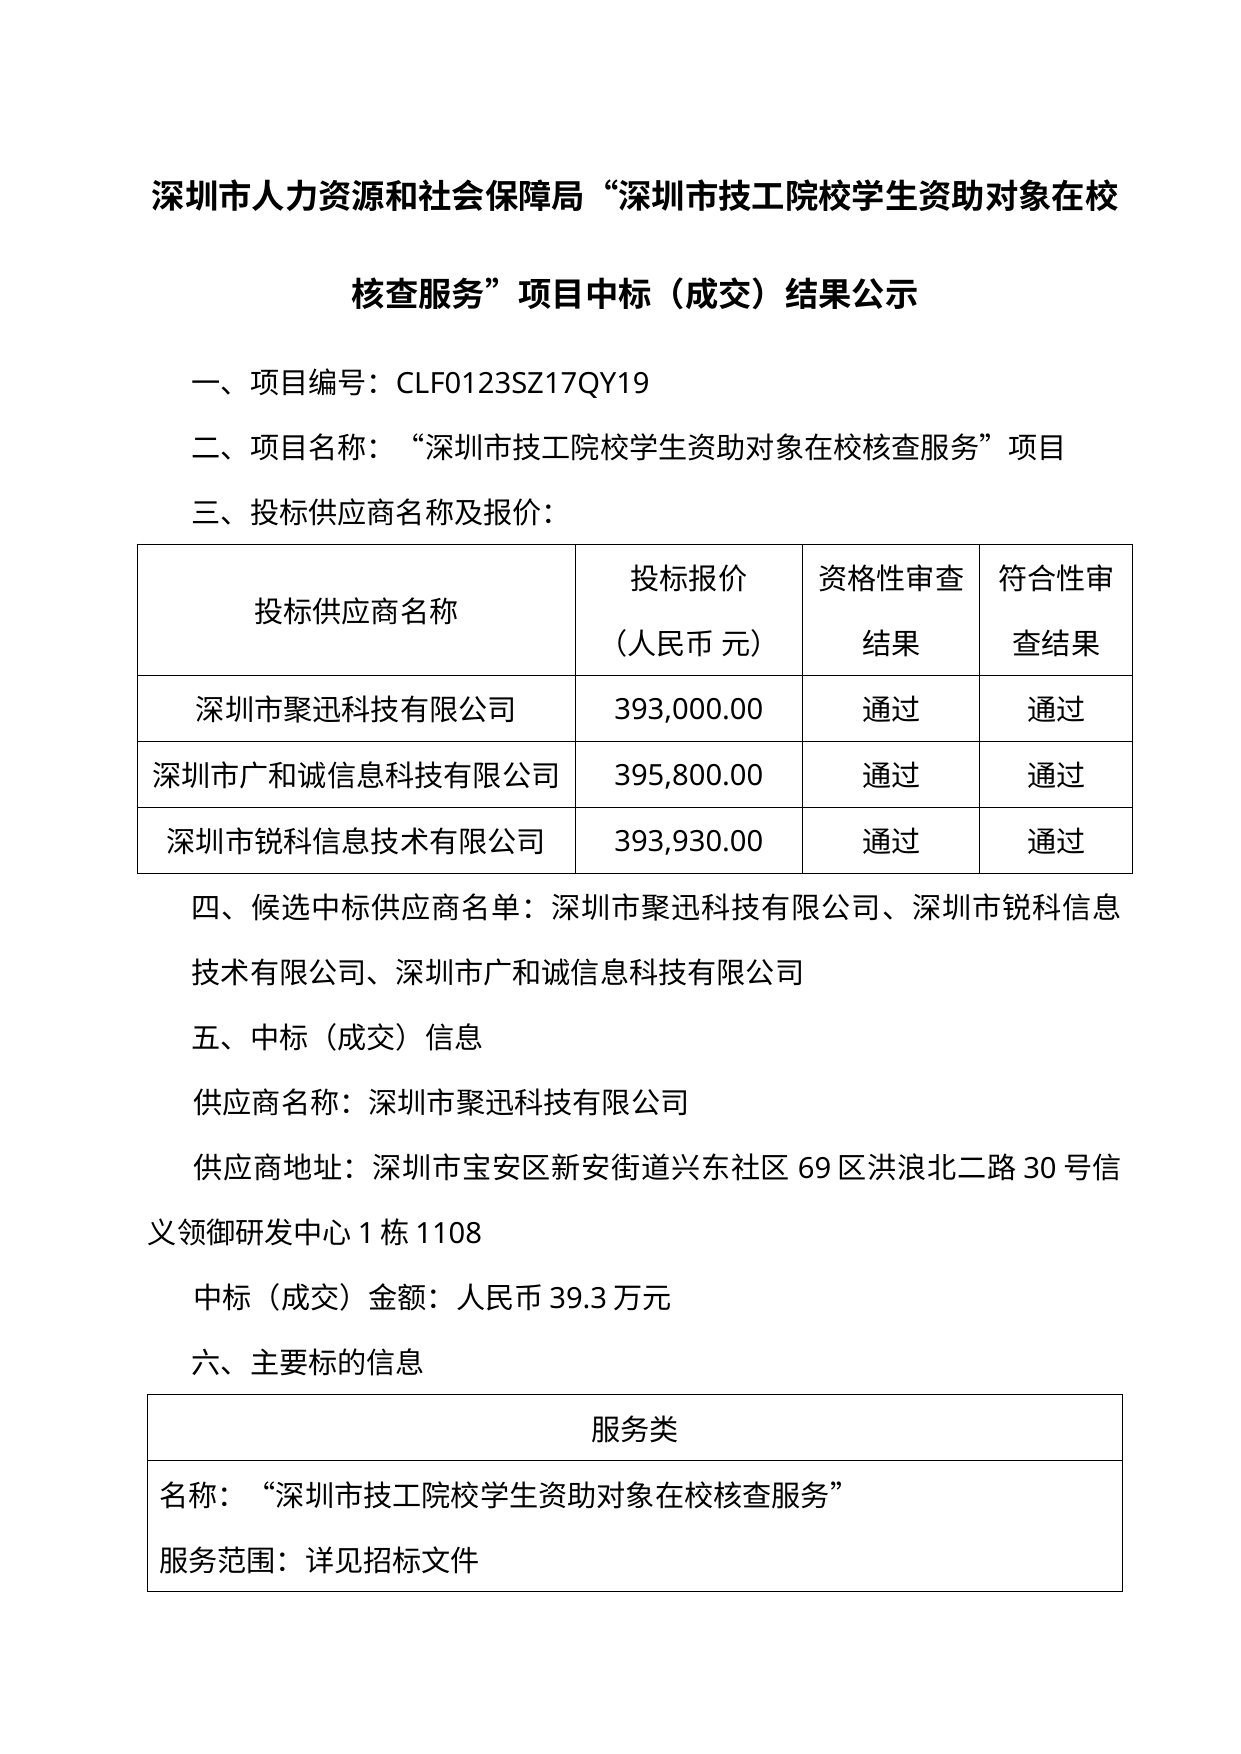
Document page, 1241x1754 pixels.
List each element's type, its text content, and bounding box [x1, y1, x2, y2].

table_cell 深圳市广和诚信息科技有限公司 [138, 742, 575, 807]
text 六、主要标的信息 [191, 1329, 1122, 1394]
table_cell 通过 [803, 742, 979, 807]
text 供应商地址：深圳市宝安区新安街道兴东社区69区洪浪北二路30号信义领御研发中心1栋1108 [148, 1134, 1122, 1264]
text 供应商名称：深圳市聚迅科技有限公司 [148, 1069, 1122, 1134]
text 二、项目名称：“深圳市技工院校学生资助对象在校核查服务”项目 [191, 413, 1122, 478]
table_header 投标报价 （人民币 元） [576, 545, 802, 674]
table_cell 深圳市锐科信息技术有限公司 [138, 808, 575, 873]
text 一、项目编号：CLF0123SZ17QY19 [191, 348, 1122, 413]
table_header 符合性审查结果 [980, 545, 1132, 674]
table_cell 通过 [980, 808, 1132, 873]
table_cell 深圳市聚迅科技有限公司 [138, 676, 575, 741]
text 中标（成交）金额：人民币39.3万元 [148, 1264, 1122, 1329]
table_cell 395,800.00 [576, 742, 802, 807]
table_cell 通过 [980, 742, 1132, 807]
table_cell 通过 [980, 676, 1132, 741]
table_cell 393,930.00 [576, 808, 802, 873]
table_cell 通过 [803, 676, 979, 741]
table_header 投标供应商名称 [138, 545, 575, 674]
text 五、中标（成交）信息 [191, 1004, 1122, 1069]
text 三、投标供应商名称及报价： [191, 478, 1122, 543]
text 四、候选中标供应商名单：深圳市聚迅科技有限公司、深圳市锐科信息技术有限公司、深圳市广和诚信息科技有限公司 [191, 874, 1122, 1004]
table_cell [148, 1461, 1122, 1591]
table_header 服务类 [148, 1395, 1122, 1460]
table_cell 393,000.00 [576, 676, 802, 741]
table_cell 通过 [803, 808, 979, 873]
subtitle 深圳市人力资源和社会保障局“深圳市技工院校学生资助对象在校核查服务”项目中标（成交）结果公示 [148, 162, 1122, 324]
table_header 资格性审查结果 [803, 545, 979, 674]
